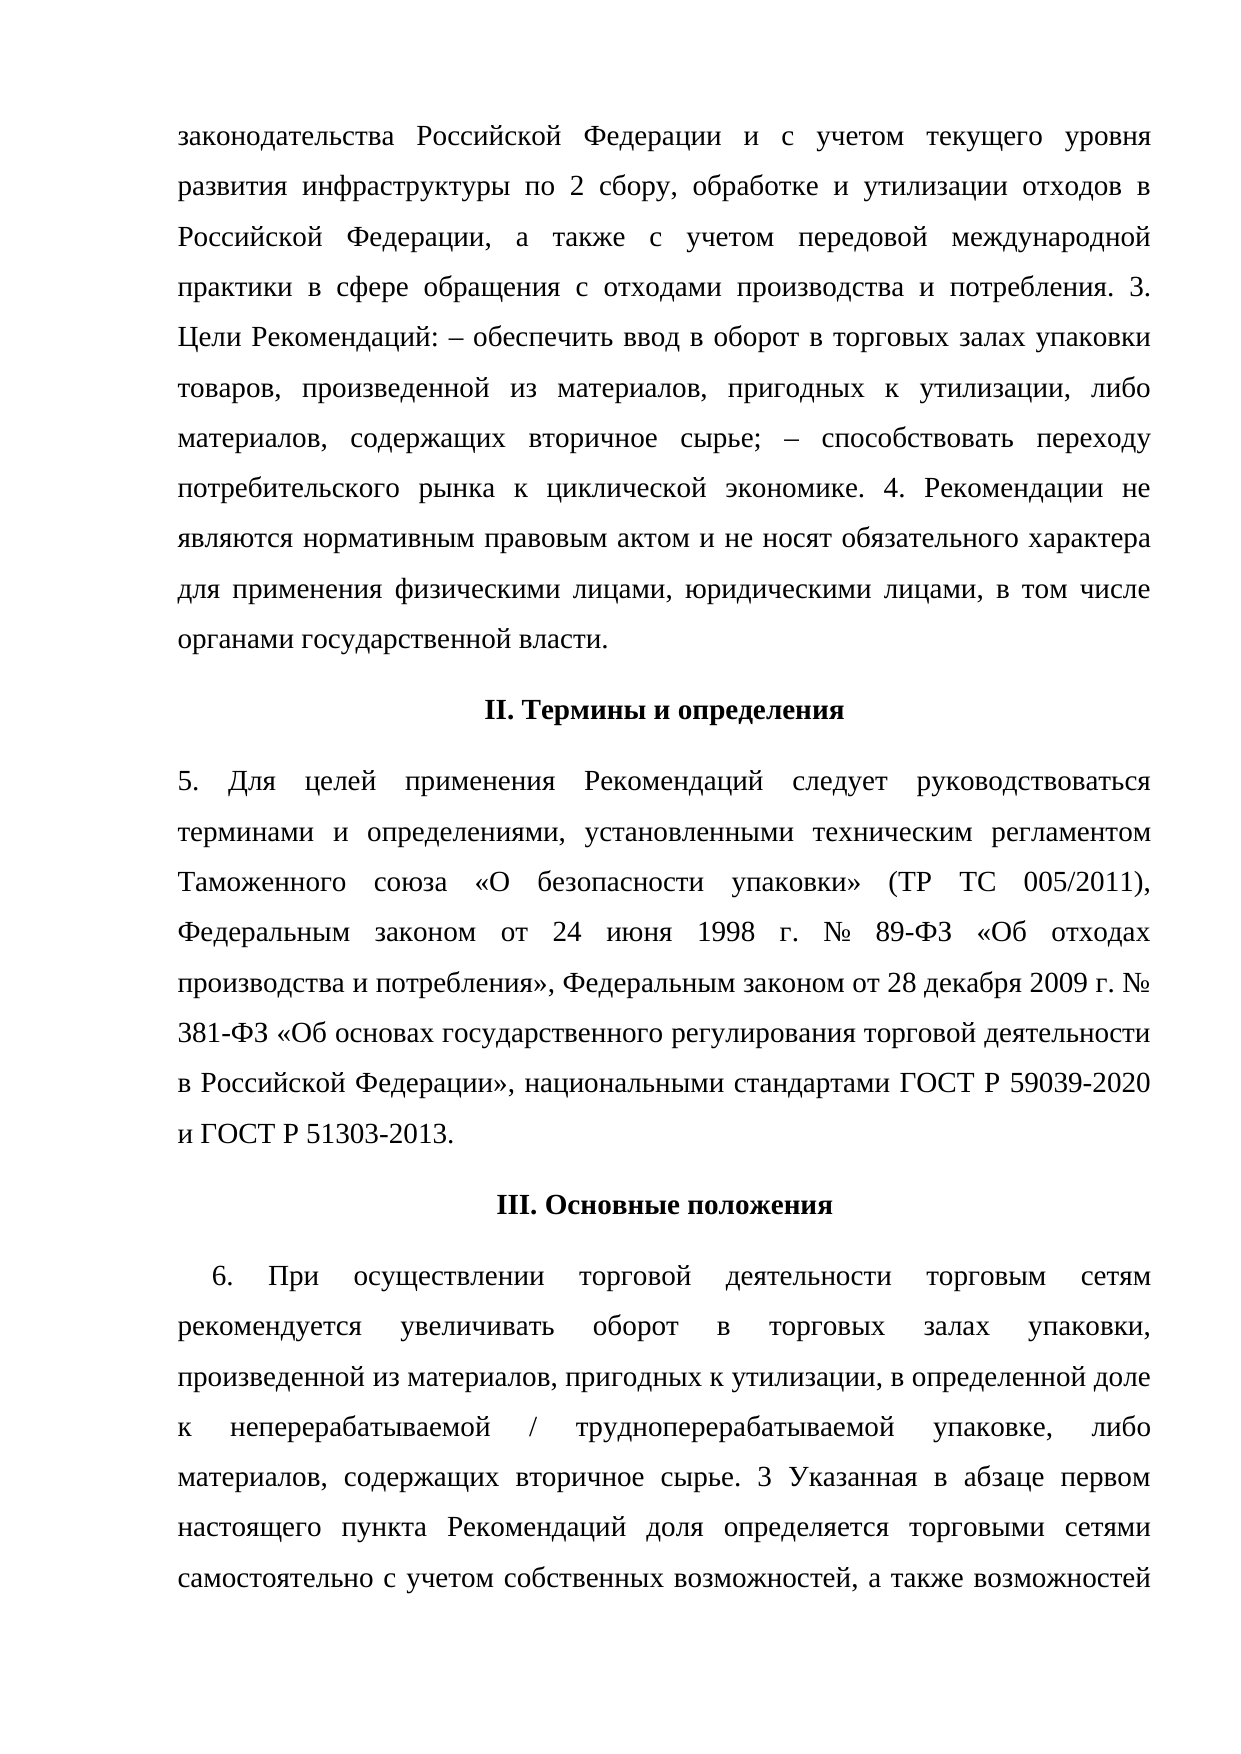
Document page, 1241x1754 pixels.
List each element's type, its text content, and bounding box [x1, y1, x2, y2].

text 5. Для целей применения Рекомендаций следует руководствоваться терминами и определениями, установленными техническим регламентом Таможенного союза «О безопасности упаковки» (ТР ТС 005/2011), Федеральным законом от 24 июня 1998 г. № 89-ФЗ «Об отходах производства и потребления», Федеральным законом от 28 декабря 2009 г. № 381-ФЗ «Об основах государственного регулирования торговой деятельности в Российской Федерации», национальными стандартами ГОСТ Р 59039-2020 и ГОСТ Р 51303-2013. [177, 763, 1152, 1149]
text III. Основные положения [177, 1187, 1152, 1220]
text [177, 1258, 1152, 1593]
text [177, 118, 1152, 655]
text II. Термины и определения [177, 692, 1152, 726]
